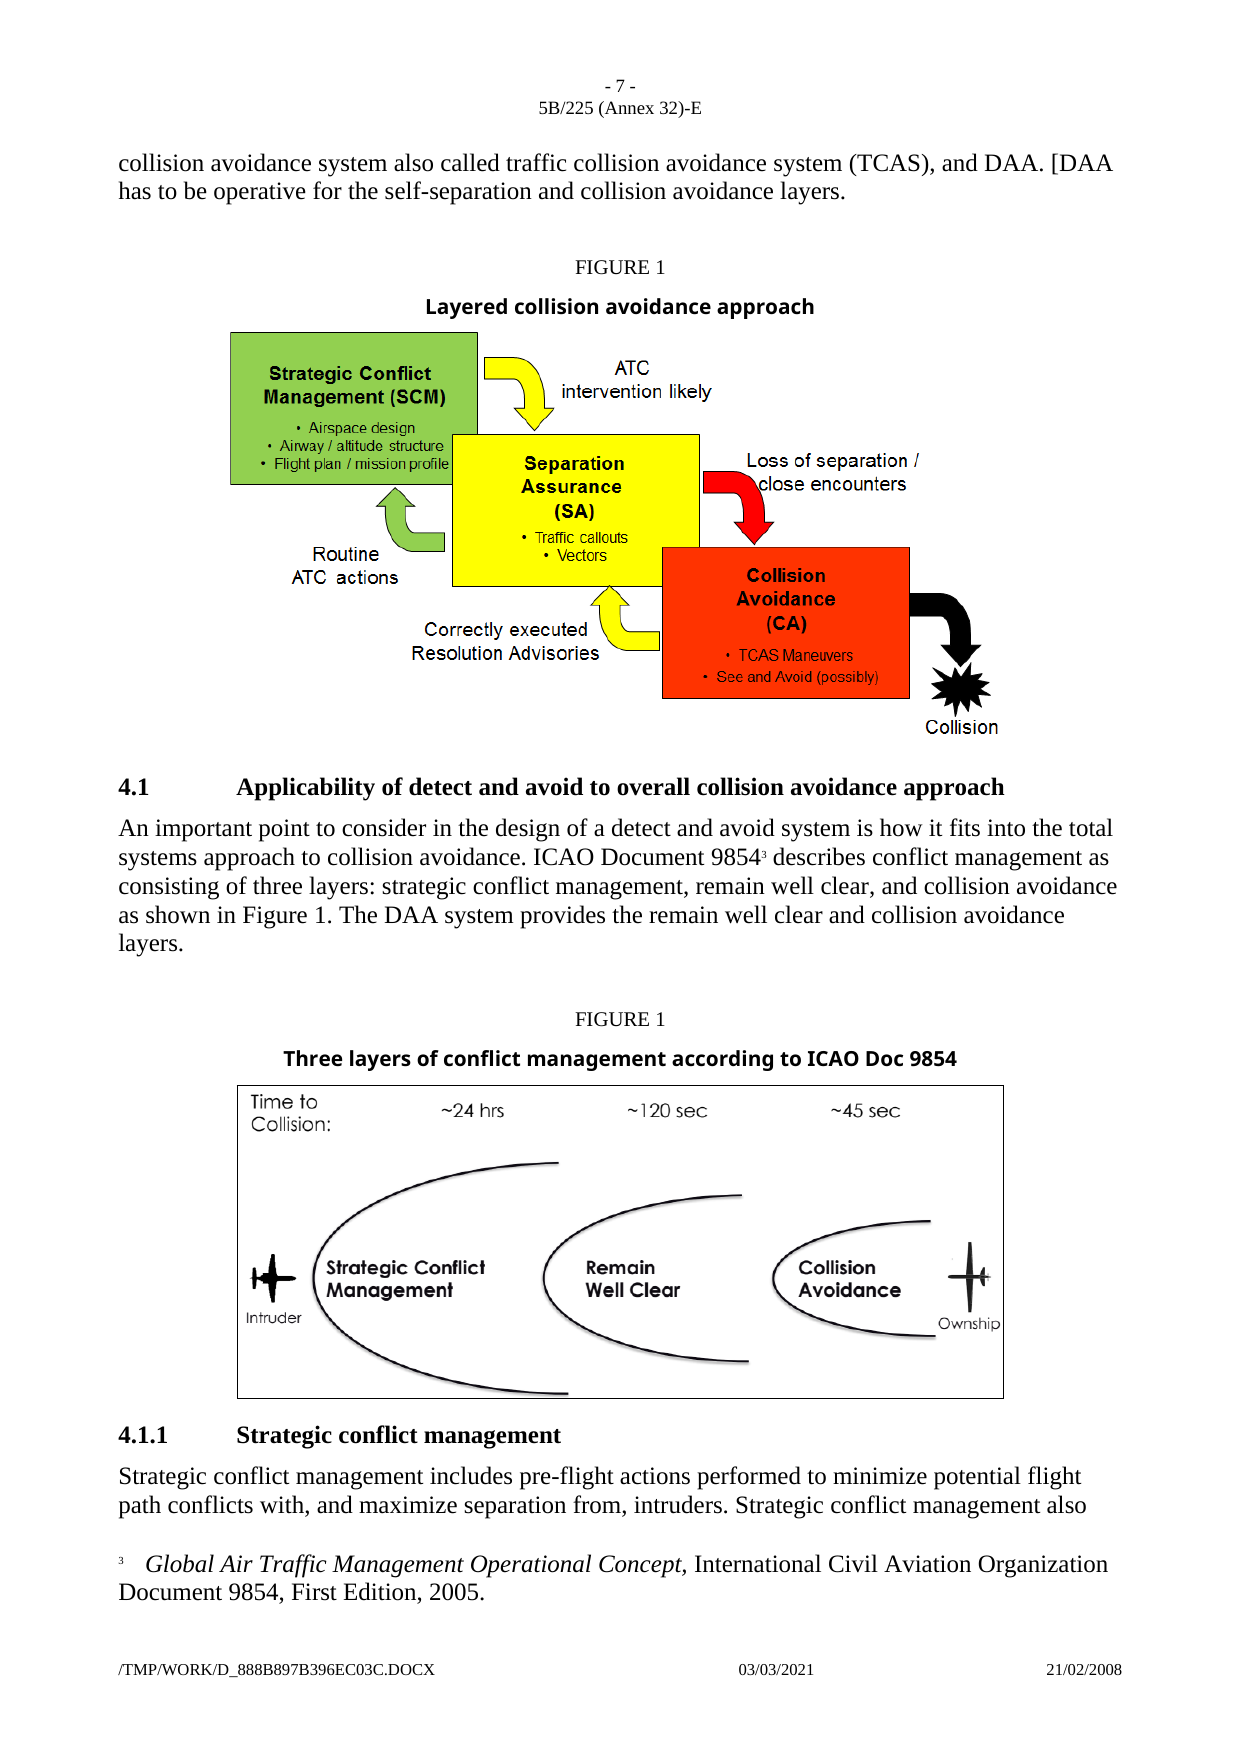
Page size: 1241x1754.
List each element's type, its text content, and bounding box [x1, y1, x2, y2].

title Three layers of conflict management according to ICAO Doc 9854 [118, 1044, 1122, 1072]
text Figure 1 [118, 1007, 1122, 1031]
text An important point to consider in the design of a detect and avoid system is how it fits into the total systems approach to collision avoidance. ICAO Document 9854 describes conflict management as consisting of three layers: strategic conflict management, remain well clear, and collision avoidance as shown in Figure 1. The DAA system provides the remain well clear and collision avoidance layers. [118, 813, 1122, 957]
subtitle 4.1 Applicability of detect and avoid to overall collision avoidance approach [118, 772, 1122, 801]
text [118, 148, 1122, 205]
text Figure 1 [118, 255, 1122, 279]
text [118, 1461, 1122, 1518]
subtitle 4.1.1 Strategic conflict management [118, 1420, 1122, 1448]
title Layered collision avoidance approach [118, 292, 1122, 320]
